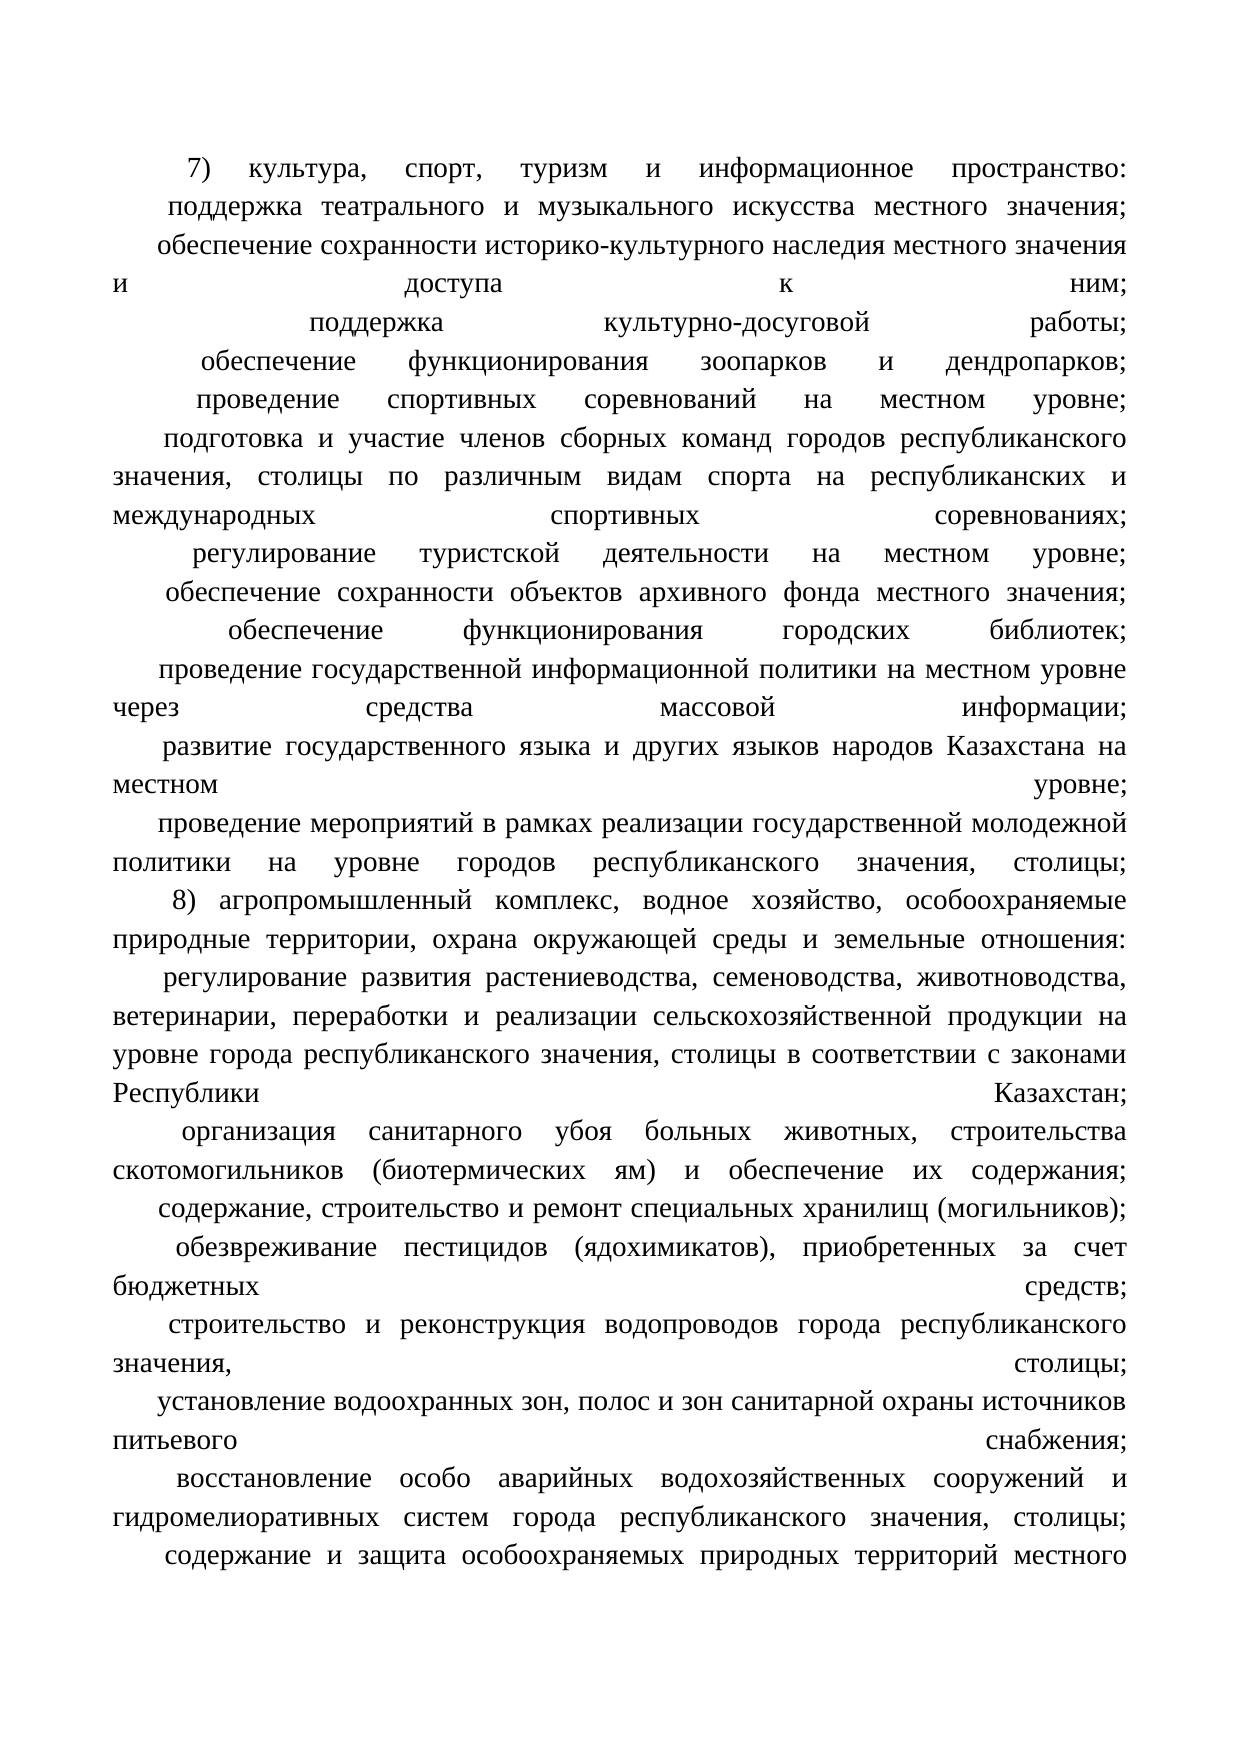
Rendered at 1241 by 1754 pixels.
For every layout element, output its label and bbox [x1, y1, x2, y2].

text [112, 150, 1128, 1571]
